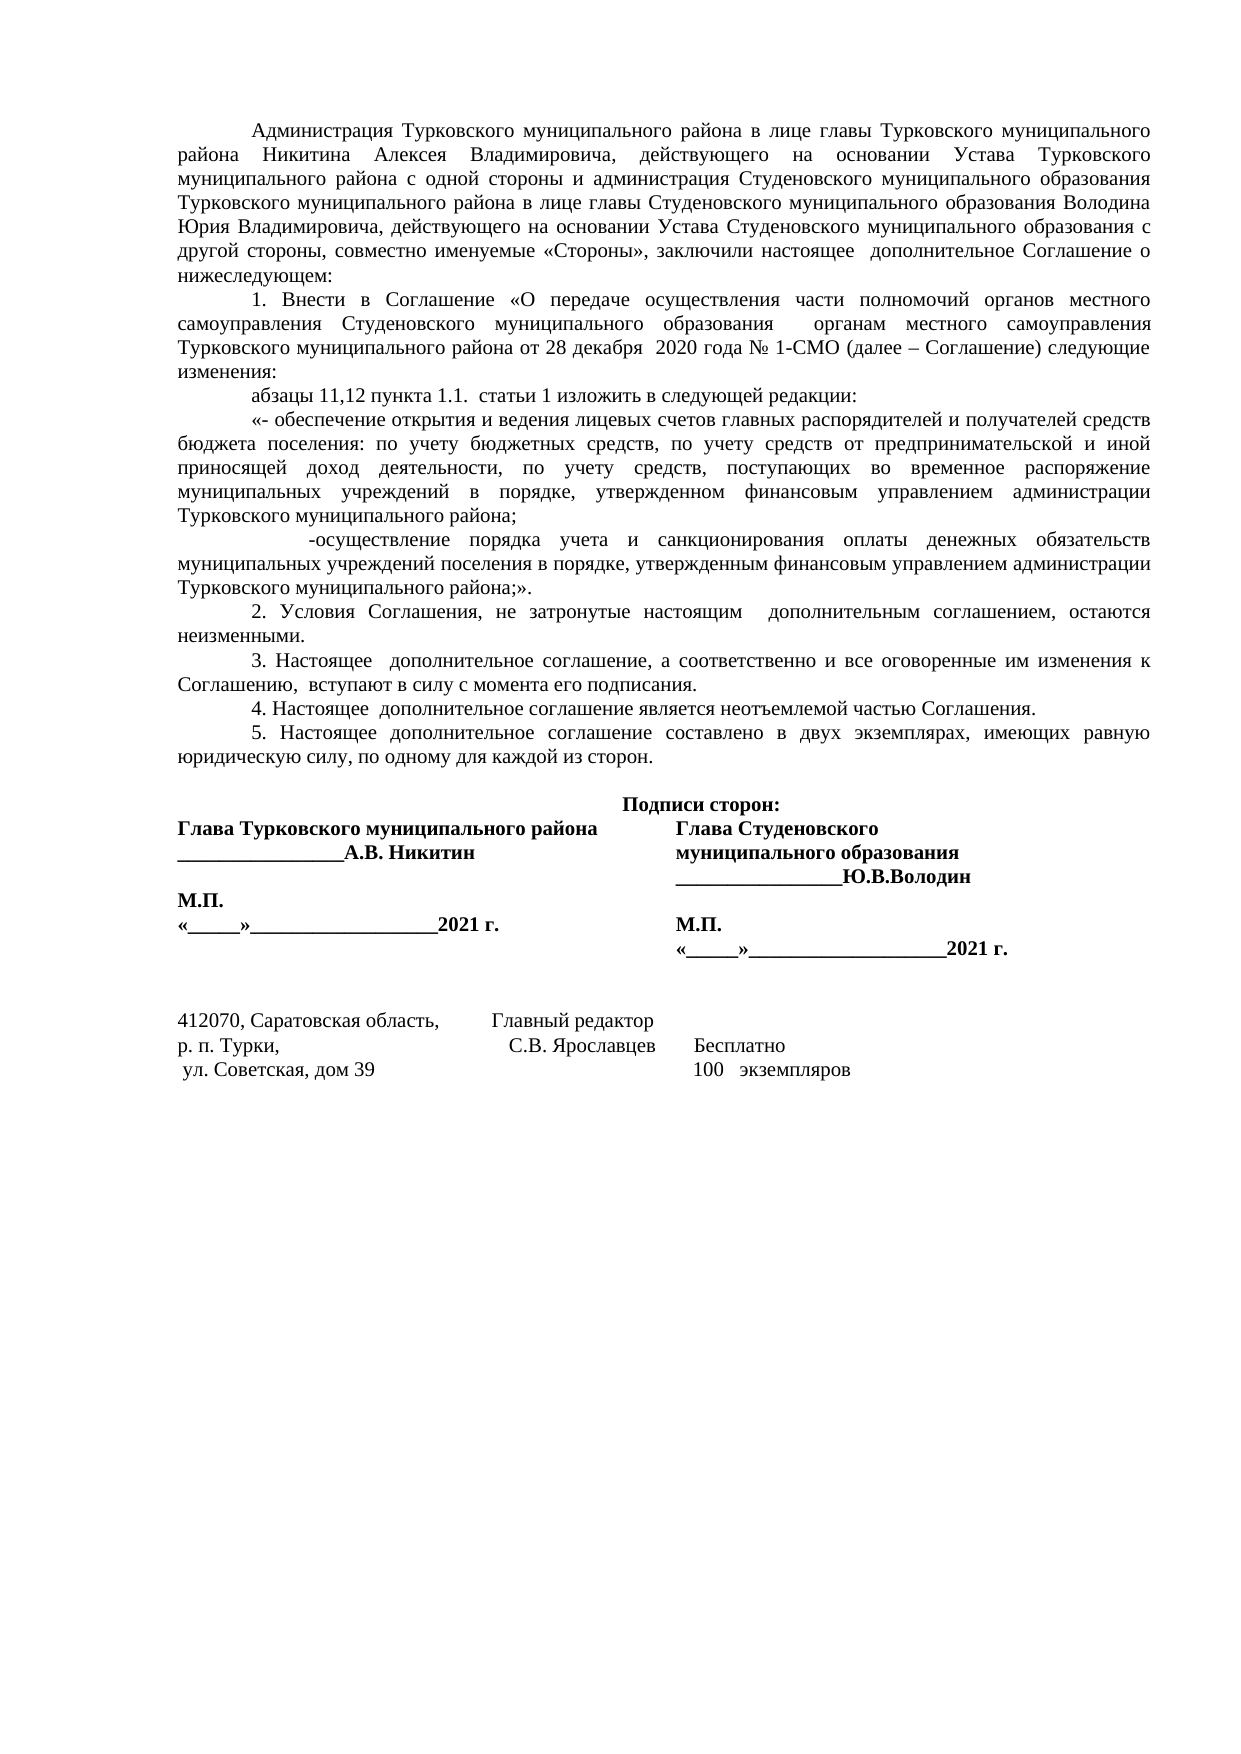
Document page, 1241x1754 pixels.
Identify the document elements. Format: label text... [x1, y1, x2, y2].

text 5. Настоящее дополнительное соглашение составлено в двух экземплярах, имеющих равную юридическую силу, по одному для каждой из сторон. [177, 720, 1152, 768]
text -осуществление порядка учета и санкционирования оплаты денежных обязательств муниципальных учреждений поселения в порядке, утвержденным финансовым управлением администрации Турковского муниципального района;». [177, 527, 1152, 599]
text Подписи сторон: [177, 792, 1152, 816]
text 412070, Саратовская область, Главный редактор [177, 1008, 1152, 1032]
text ул. Советская, дом 39 100 экземпляров [177, 1057, 1152, 1081]
text 4. Настоящее дополнительное соглашение является неотъемлемой частью Соглашения. [177, 696, 1152, 720]
text абзацы 11,12 пункта 1.1. статьи 1 изложить в следующей редакции: [177, 383, 1152, 407]
text р. п. Турки, С.В. Ярославцев Бесплатно [177, 1032, 1152, 1057]
text Администрация Турковского муниципального района в лице главы Турковского муниципального района Никитина Алексея Владимировича, действующего на основании Устава Турковского муниципального района с одной стороны и администрация Студеновского муниципального образования Турковского муниципального района в лице главы Студеновского муниципального образования Володина Юрия Владимировича, действующего на основании Устава Студеновского муниципального образования с другой стороны, совместно именуемые «Стороны», заключили настоящее дополнительное Соглашение о нижеследующем: [177, 118, 1152, 287]
text 2. Условия Соглашения, не затронутые настоящим дополнительным соглашением, остаются неизменными. [177, 599, 1152, 647]
text 3. Настоящее дополнительное соглашение, а соответственно и все оговоренные им изменения к Соглашению, вступают в силу с момента его подписания. [177, 647, 1152, 696]
text «- обеспечение открытия и ведения лицевых счетов главных распорядителей и получателей средств бюджета поселения: по учету бюджетных средств, по учету средств от предпринимательской и иной приносящей доход деятельности, по учету средств, поступающих во временное распоряжение муниципальных учреждений в порядке, утвержденном финансовым управлением администрации Турковского муниципального района; [177, 407, 1152, 527]
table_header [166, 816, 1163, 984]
text 1. Внести в Соглашение «О передаче осуществления части полномочий органов местного самоуправления Студеновского муниципального образования органам местного самоуправления Турковского муниципального района от 28 декабря 2020 года № 1-СМО (далее – Соглашение) следующие изменения: [177, 287, 1152, 383]
